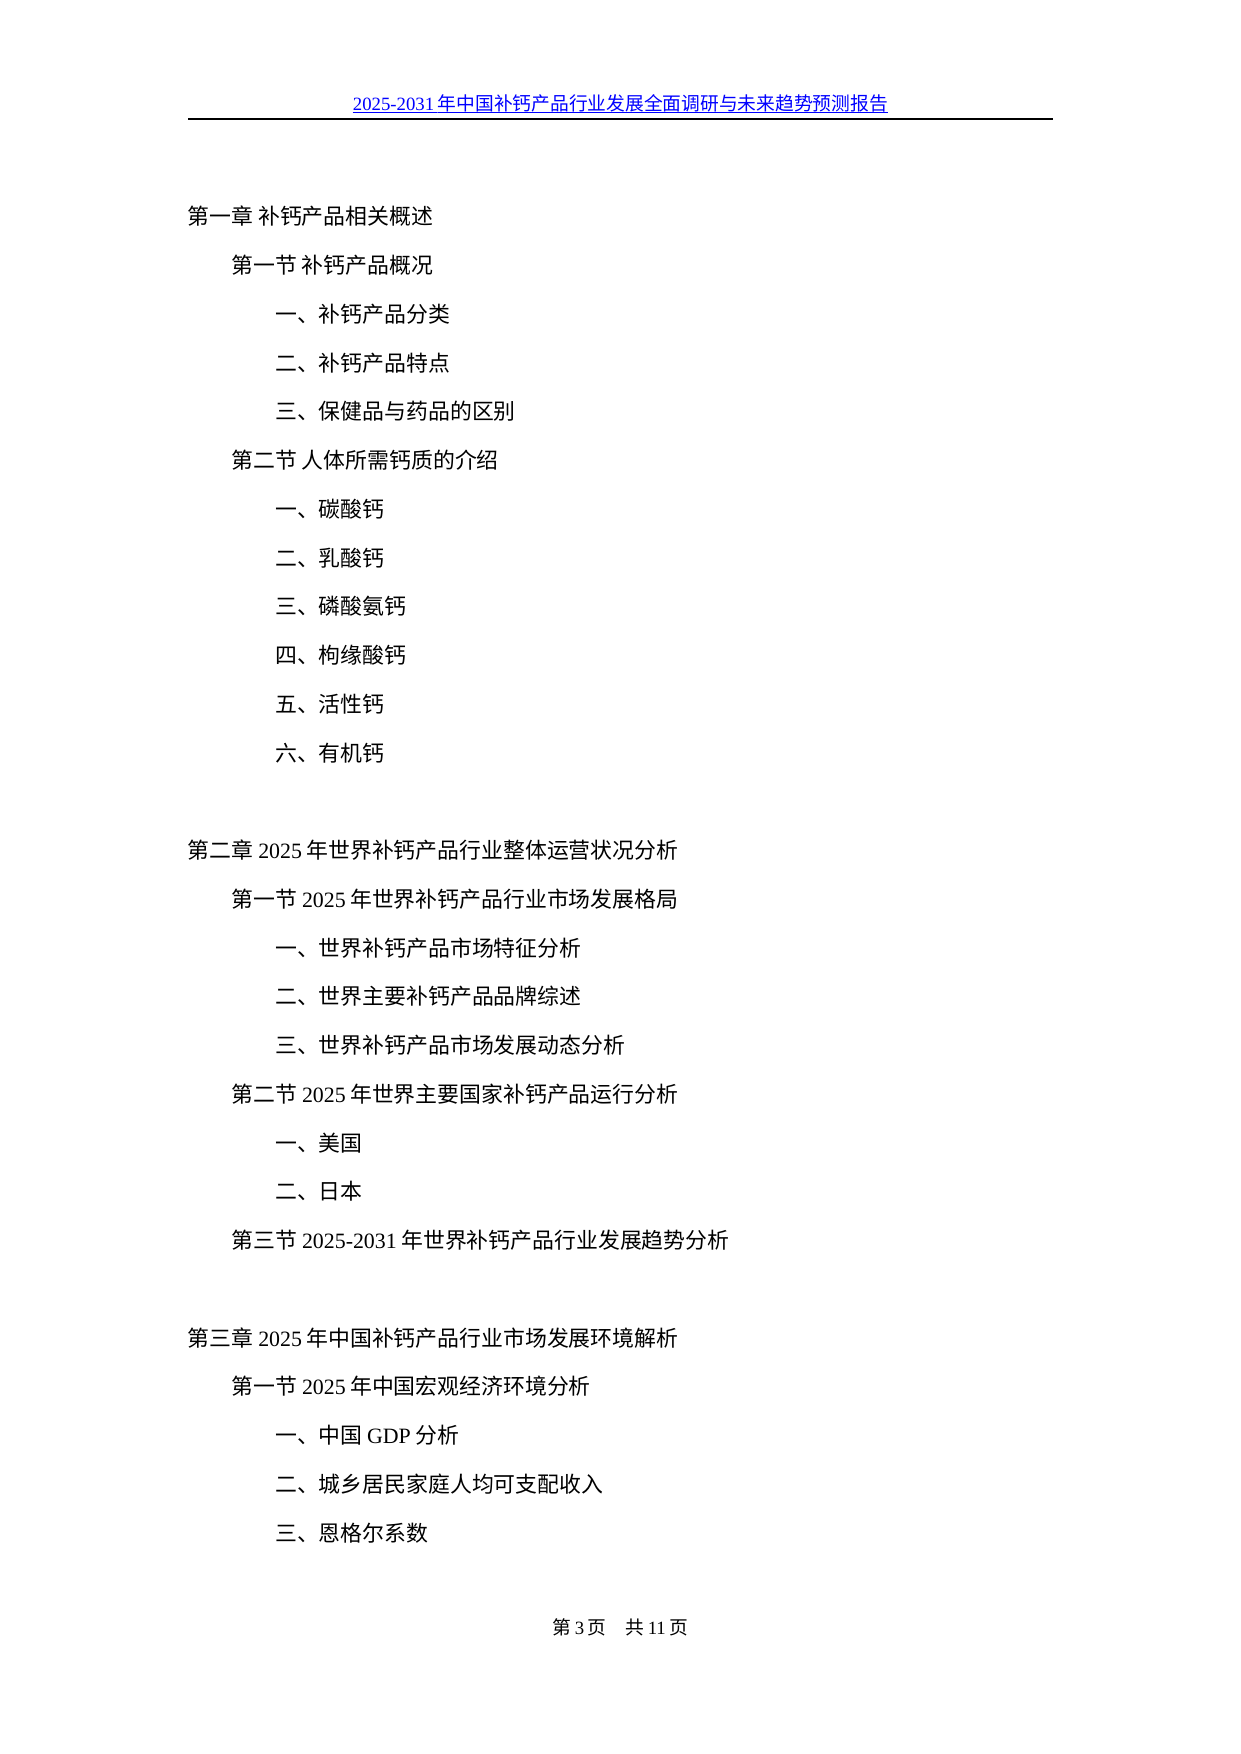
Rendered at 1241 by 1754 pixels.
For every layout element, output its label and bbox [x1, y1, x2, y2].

text [187, 150, 1053, 1548]
